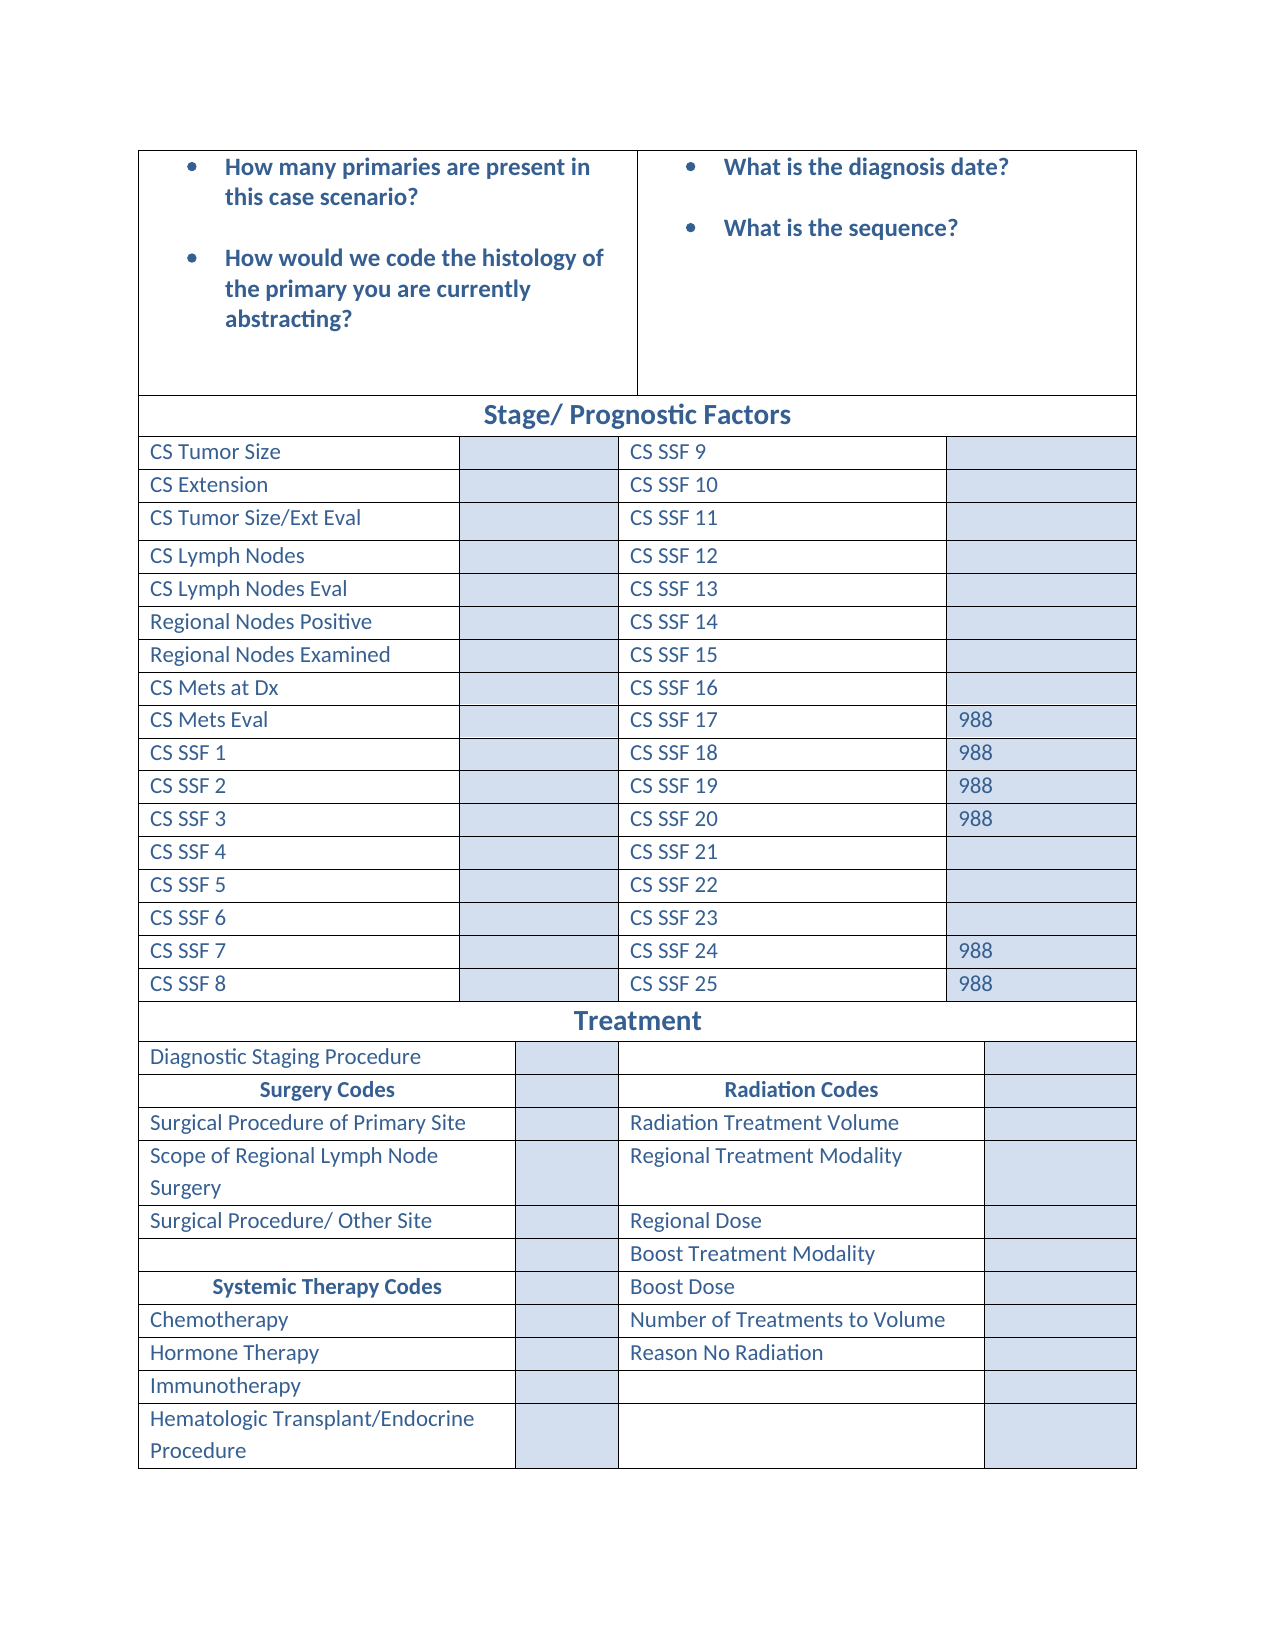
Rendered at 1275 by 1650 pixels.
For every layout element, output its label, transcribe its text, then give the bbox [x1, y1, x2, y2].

table_cell [947, 503, 1136, 540]
table_cell CS SSF 16 [619, 673, 946, 704]
table_cell CS SSF 17 [619, 706, 946, 737]
table_cell Treatment [139, 1002, 1136, 1041]
table_cell Reason No Radiation [619, 1338, 984, 1370]
table_cell CS SSF 13 [619, 574, 946, 606]
table_cell CS SSF 6 [139, 903, 459, 935]
table_cell CS SSF 20 [619, 804, 946, 836]
table_cell CS SSF 2 [139, 771, 459, 803]
table_cell CS SSF 18 [619, 739, 946, 770]
table_cell [460, 870, 618, 902]
table_cell [460, 607, 618, 639]
table_cell CS SSF 3 [139, 804, 459, 836]
table_cell CS SSF 14 [619, 607, 946, 639]
table_cell [460, 541, 618, 573]
table_cell CS Tumor Size [139, 437, 459, 469]
table_cell [985, 1404, 1136, 1468]
table_cell Regional Nodes Positive [139, 607, 459, 639]
table_cell [460, 470, 618, 502]
table_cell [619, 1404, 984, 1468]
table_cell CS SSF 9 [619, 437, 946, 469]
table_cell Boost Dose [619, 1272, 984, 1304]
table_cell [619, 1371, 984, 1403]
table_cell [460, 673, 618, 704]
table_cell [460, 837, 618, 869]
table_cell Surgical Procedure of Primary Site [139, 1108, 515, 1140]
table_cell [985, 1239, 1136, 1271]
table_cell [985, 1272, 1136, 1304]
table_cell CS SSF 10 [619, 470, 946, 502]
table_cell [985, 1371, 1136, 1403]
table_cell [619, 1042, 984, 1074]
table_cell Hormone Therapy [139, 1338, 515, 1370]
table_cell 988 [947, 936, 1136, 968]
table_cell [947, 640, 1136, 672]
table_cell [947, 574, 1136, 606]
table_cell [460, 574, 618, 606]
table_cell CS SSF 24 [619, 936, 946, 968]
table_cell CS SSF 8 [139, 969, 459, 1001]
table_cell [516, 1272, 618, 1304]
table_cell [516, 1075, 618, 1107]
table_cell CS SSF 19 [619, 771, 946, 803]
table_cell Radiation Treatment Volume [619, 1108, 984, 1140]
table_cell [985, 1042, 1136, 1074]
table_cell [947, 470, 1136, 502]
table_cell CS SSF 15 [619, 640, 946, 672]
table_cell [460, 739, 618, 770]
table_cell CS Tumor Size/Ext Eval [139, 503, 459, 540]
table_cell Diagnostic Staging Procedure [139, 1042, 515, 1074]
table_cell [139, 1239, 515, 1271]
table_cell Hematologic Transplant/Endocrine Procedure [139, 1404, 515, 1468]
table_cell [947, 437, 1136, 469]
table_cell [460, 706, 618, 737]
table_cell [985, 1141, 1136, 1205]
table_cell Chemotherapy [139, 1305, 515, 1337]
table_cell Regional Treatment Modality [619, 1141, 984, 1205]
table_cell [460, 503, 618, 540]
table_cell [516, 1305, 618, 1337]
table_cell [985, 1108, 1136, 1140]
table_cell CS SSF 5 [139, 870, 459, 902]
table_cell [460, 936, 618, 968]
table_cell [516, 1141, 618, 1205]
table_cell [516, 1206, 618, 1238]
table_cell CS Mets at Dx [139, 673, 459, 704]
table_cell CS SSF 1 [139, 739, 459, 770]
table_cell Surgical Procedure/ Other Site [139, 1206, 515, 1238]
table_cell CS Extension [139, 470, 459, 502]
table_header How many primaries are present in this case scenario? How would we code the histology of the primary you are currently abstracting? [139, 151, 637, 395]
table_cell CS Lymph Nodes [139, 541, 459, 573]
table_cell [947, 837, 1136, 869]
table_cell [460, 437, 618, 469]
table_cell Radiation Codes [619, 1075, 984, 1107]
table_cell Scope of Regional Lymph Node Surgery [139, 1141, 515, 1205]
table_cell [460, 804, 618, 836]
table_cell 988 [947, 804, 1136, 836]
table_cell Stage/ Prognostic Factors [139, 396, 1136, 436]
table_cell 988 [947, 969, 1136, 1001]
table_cell [947, 607, 1136, 639]
table_cell [985, 1206, 1136, 1238]
table_cell [516, 1338, 618, 1370]
table_cell [947, 673, 1136, 704]
table_cell [985, 1338, 1136, 1370]
table_cell CS Lymph Nodes Eval [139, 574, 459, 606]
table_cell [460, 903, 618, 935]
table_cell [516, 1042, 618, 1074]
table_cell [460, 640, 618, 672]
table_cell CS SSF 4 [139, 837, 459, 869]
table_cell [947, 541, 1136, 573]
table_cell Immunotherapy [139, 1371, 515, 1403]
table_cell CS SSF 23 [619, 903, 946, 935]
table_cell Systemic Therapy Codes [139, 1272, 515, 1304]
table_cell CS SSF 22 [619, 870, 946, 902]
table_cell [947, 870, 1136, 902]
table_cell Surgery Codes [139, 1075, 515, 1107]
table_cell Boost Treatment Modality [619, 1239, 984, 1271]
table_cell 988 [947, 706, 1136, 737]
table_cell 988 [947, 739, 1136, 770]
table_cell [516, 1108, 618, 1140]
table_cell Regional Dose [619, 1206, 984, 1238]
table_cell [947, 903, 1136, 935]
table_cell CS SSF 11 [619, 503, 946, 540]
table_cell [516, 1239, 618, 1271]
table_cell [460, 969, 618, 1001]
table_cell [516, 1404, 618, 1468]
table_cell CS Mets Eval [139, 706, 459, 737]
table_cell Number of Treatments to Volume [619, 1305, 984, 1337]
table_cell CS SSF 12 [619, 541, 946, 573]
table_header What is the diagnosis date? What is the sequence? [638, 151, 1136, 395]
table_cell [516, 1371, 618, 1403]
table_cell CS SSF 21 [619, 837, 946, 869]
table_cell CS SSF 7 [139, 936, 459, 968]
table_cell [985, 1075, 1136, 1107]
table_cell Regional Nodes Examined [139, 640, 459, 672]
table_cell CS SSF 25 [619, 969, 946, 1001]
table_cell [460, 771, 618, 803]
table_cell [985, 1305, 1136, 1337]
table_cell 988 [947, 771, 1136, 803]
